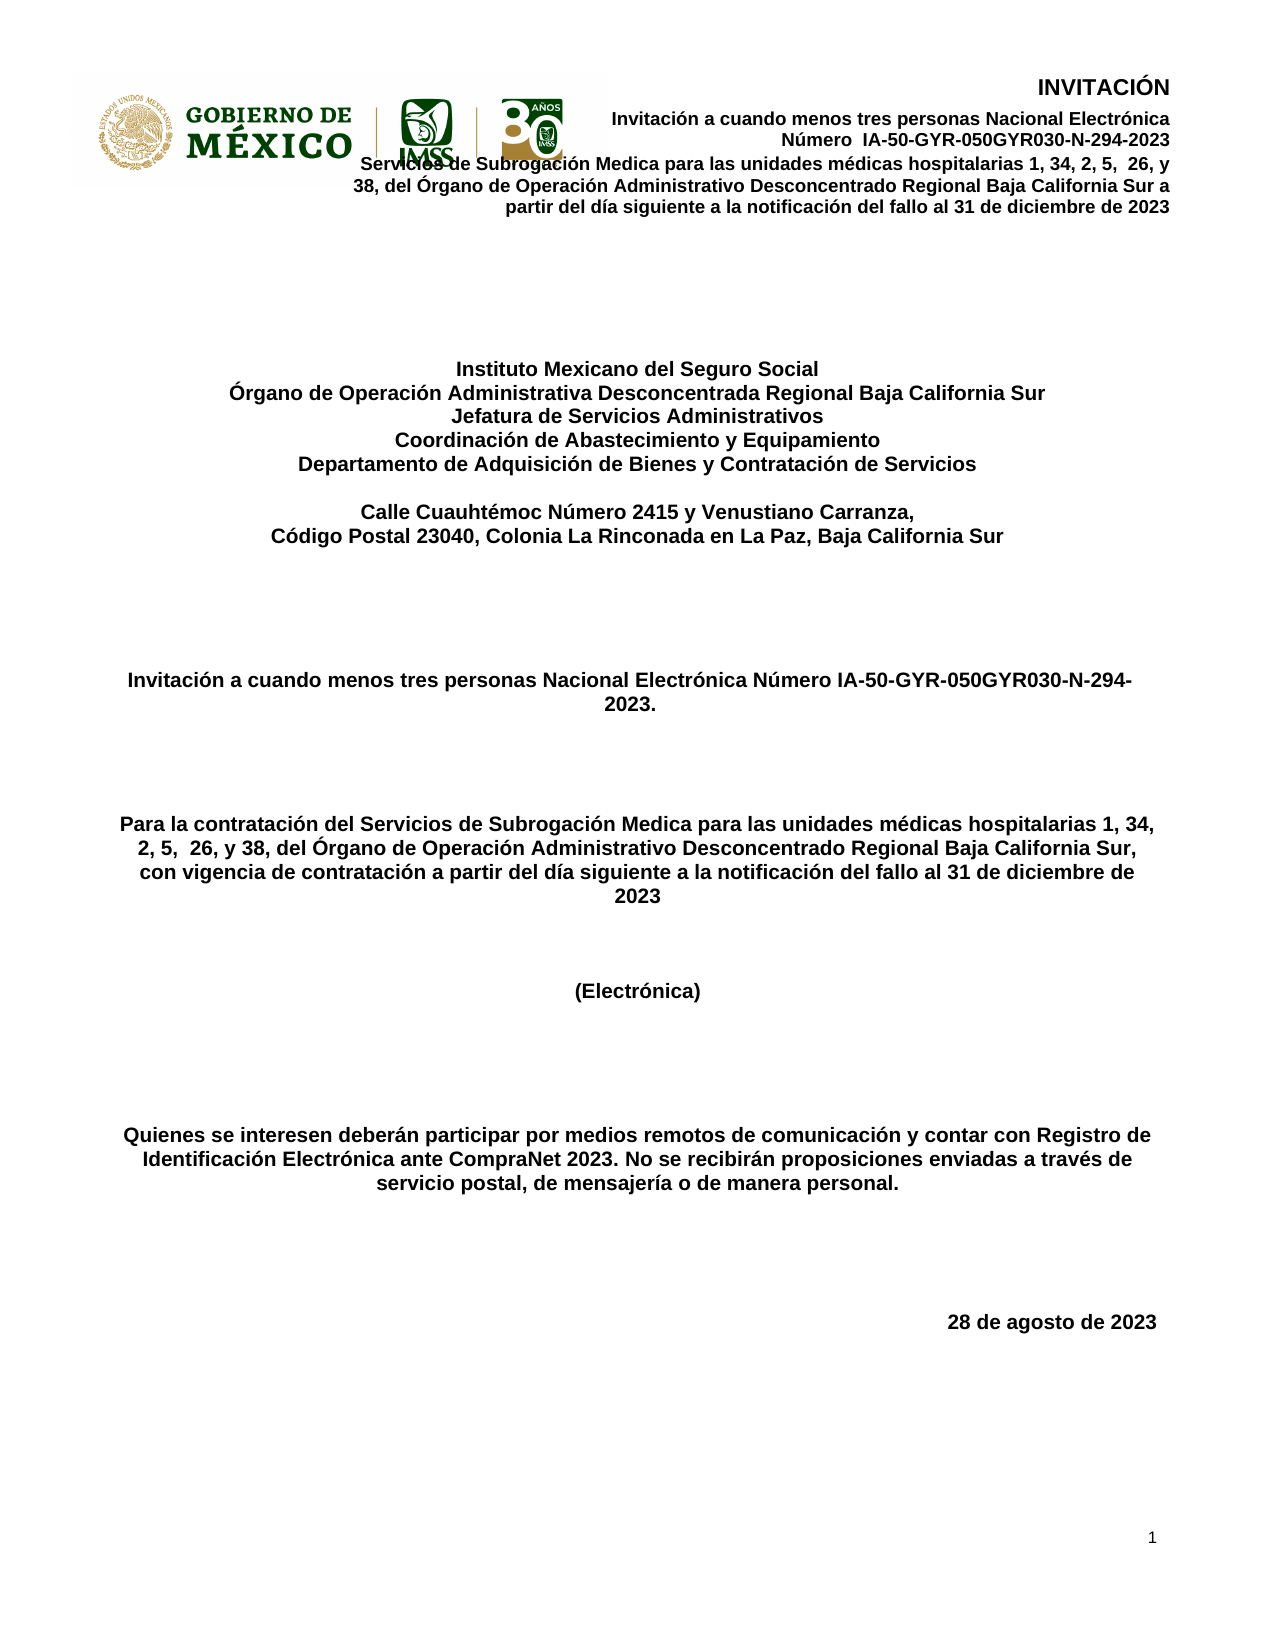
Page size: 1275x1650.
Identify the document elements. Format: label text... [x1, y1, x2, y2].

picture [518, 181, 526, 187]
text Calle Cuauhtémoc Número 2415 y Venustiano Carranza, [118, 500, 1157, 524]
text Coordinación de Abastecimiento y Equipamiento [118, 428, 1157, 452]
picture [419, 181, 427, 187]
text Quienes se interesen deberán participar por medios remotos de comunicación y contar con Registro de Identificación Electrónica ante CompraNet 2023. No se recibirán proposiciones enviadas a través de servicio postal, de mensajería o de manera personal. [118, 1123, 1157, 1195]
text 28 de agosto de 2023 [118, 1310, 1157, 1334]
text (Electrónica) [118, 979, 1157, 1003]
text Órgano de Operación Administrativa Desconcentrada Regional Baja California Sur [118, 380, 1157, 404]
text Departamento de Adquisición de Bienes y Contratación de Servicios [118, 452, 1157, 476]
text Jefatura de Servicios Administrativos [118, 404, 1157, 428]
text Instituto Mexicano del Seguro Social [118, 356, 1157, 380]
picture [67, 73, 609, 187]
text Para la contratación del Servicios de Subrogación Medica para las unidades médicas hospitalarias 1, 34, 2, 5, 26, y 38, del Órgano de Operación Administrativo Desconcentrado Regional Baja California Sur, con vigencia de contratación a partir del día siguiente a la notificación del fallo al 31 de diciembre de 2023 [118, 812, 1157, 907]
text Invitación a cuando menos tres personas Nacional Electrónica Número IA-50-GYR-050GYR030-N-294-2023. [103, 668, 1157, 716]
text Código Postal 23040, Colonia La Rinconada en La Paz, Baja California Sur [118, 524, 1157, 548]
